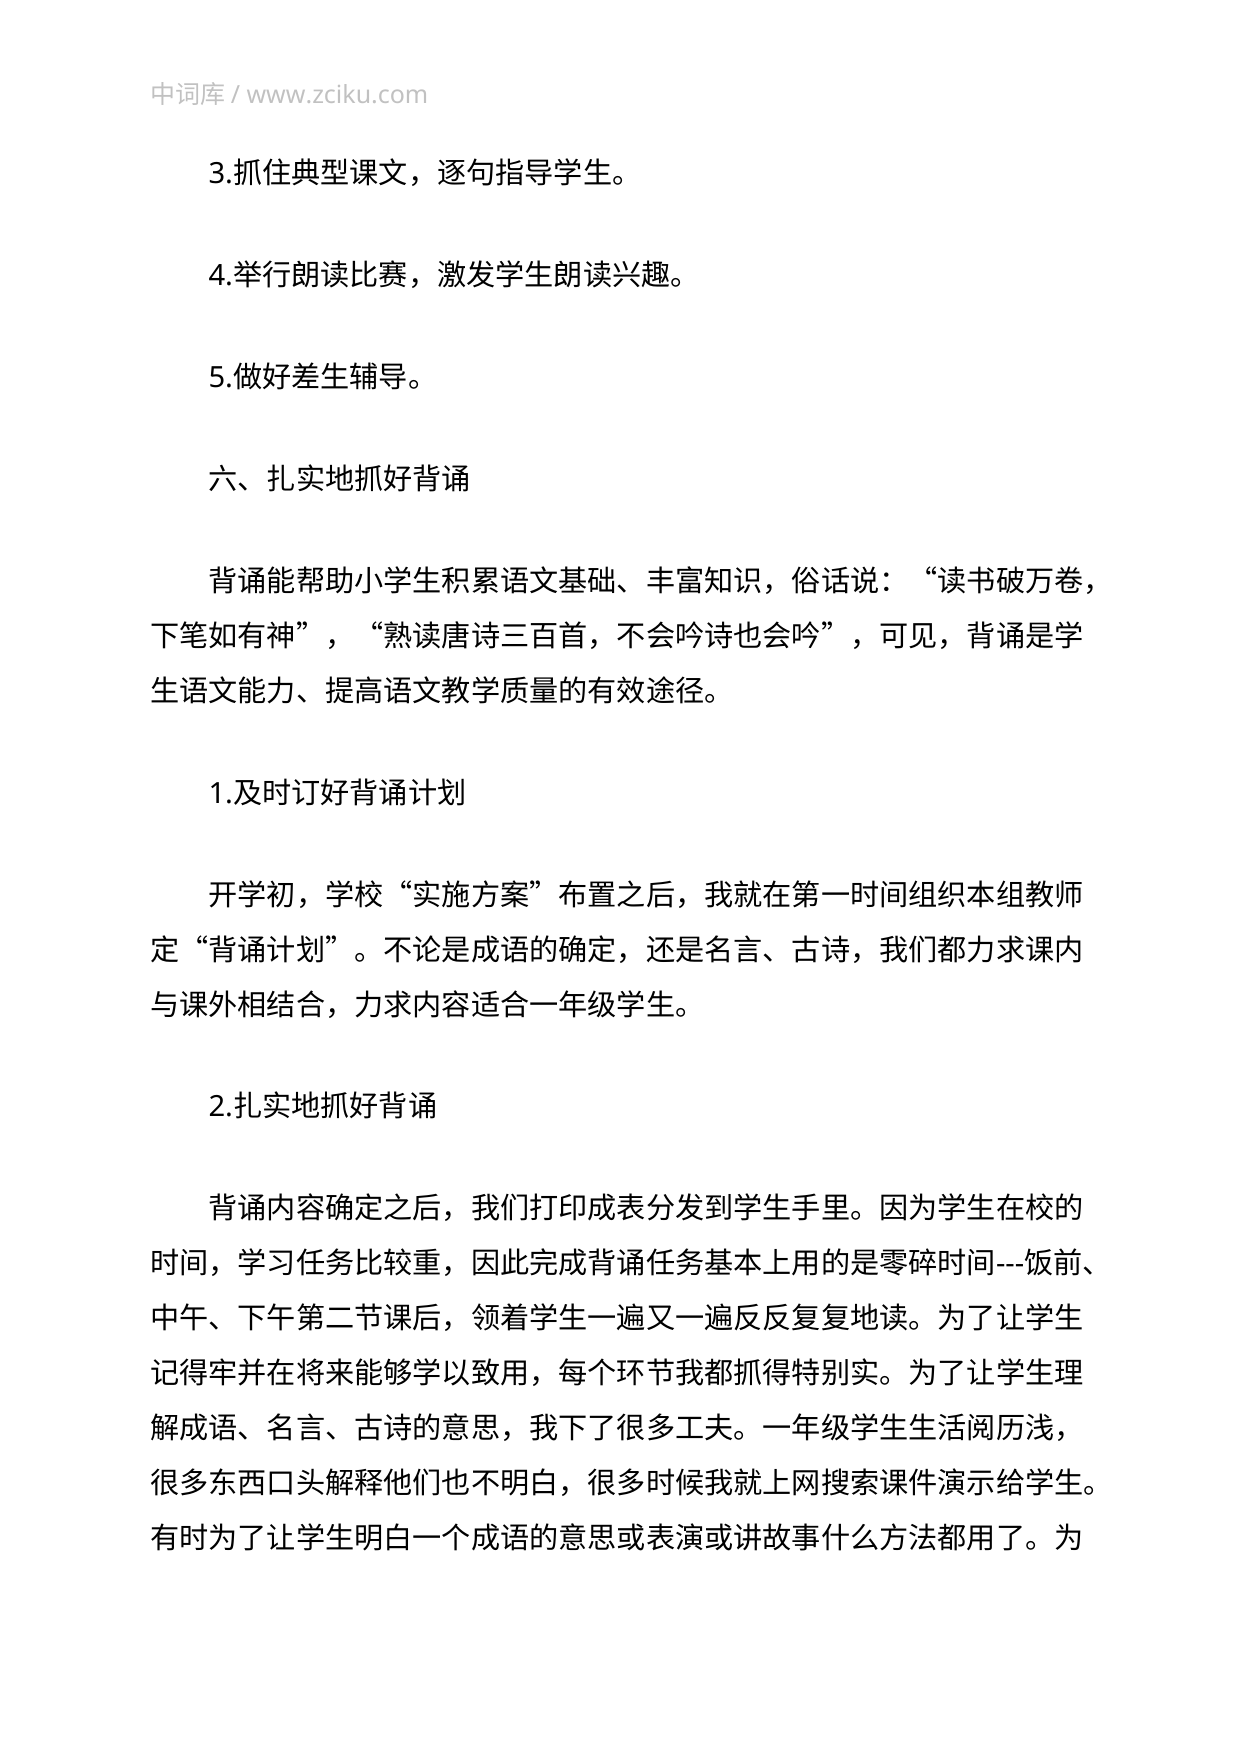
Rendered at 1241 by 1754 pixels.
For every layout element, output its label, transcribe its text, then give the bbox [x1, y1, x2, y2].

text 2.扎实地抓好背诵 [150, 1083, 1090, 1125]
text 4.举行朗读比赛，激发学生朗读兴趣。 [150, 252, 1090, 294]
text 开学初，学校“实施方案”布置之后，我就在第一时间组织本组教师定“背诵计划”。不论是成语的确定，还是名言、古诗，我们都力求课内与课外相结合，力求内容适合一年级学生。 [150, 871, 1090, 1023]
text 六、扎实地抓好背诵 [150, 456, 1090, 498]
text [150, 1185, 1090, 1557]
text 1.及时订好背诵计划 [150, 769, 1090, 812]
text 3.抓住典型课文，逐句指导学生。 [150, 150, 1090, 192]
text 5.做好差生辅导。 [150, 354, 1090, 396]
text 背诵能帮助小学生积累语文基础、丰富知识，俗话说：“读书破万卷，下笔如有神”，“熟读唐诗三百首，不会吟诗也会吟”，可见，背诵是学生语文能力、提高语文教学质量的有效途径。 [150, 558, 1090, 710]
